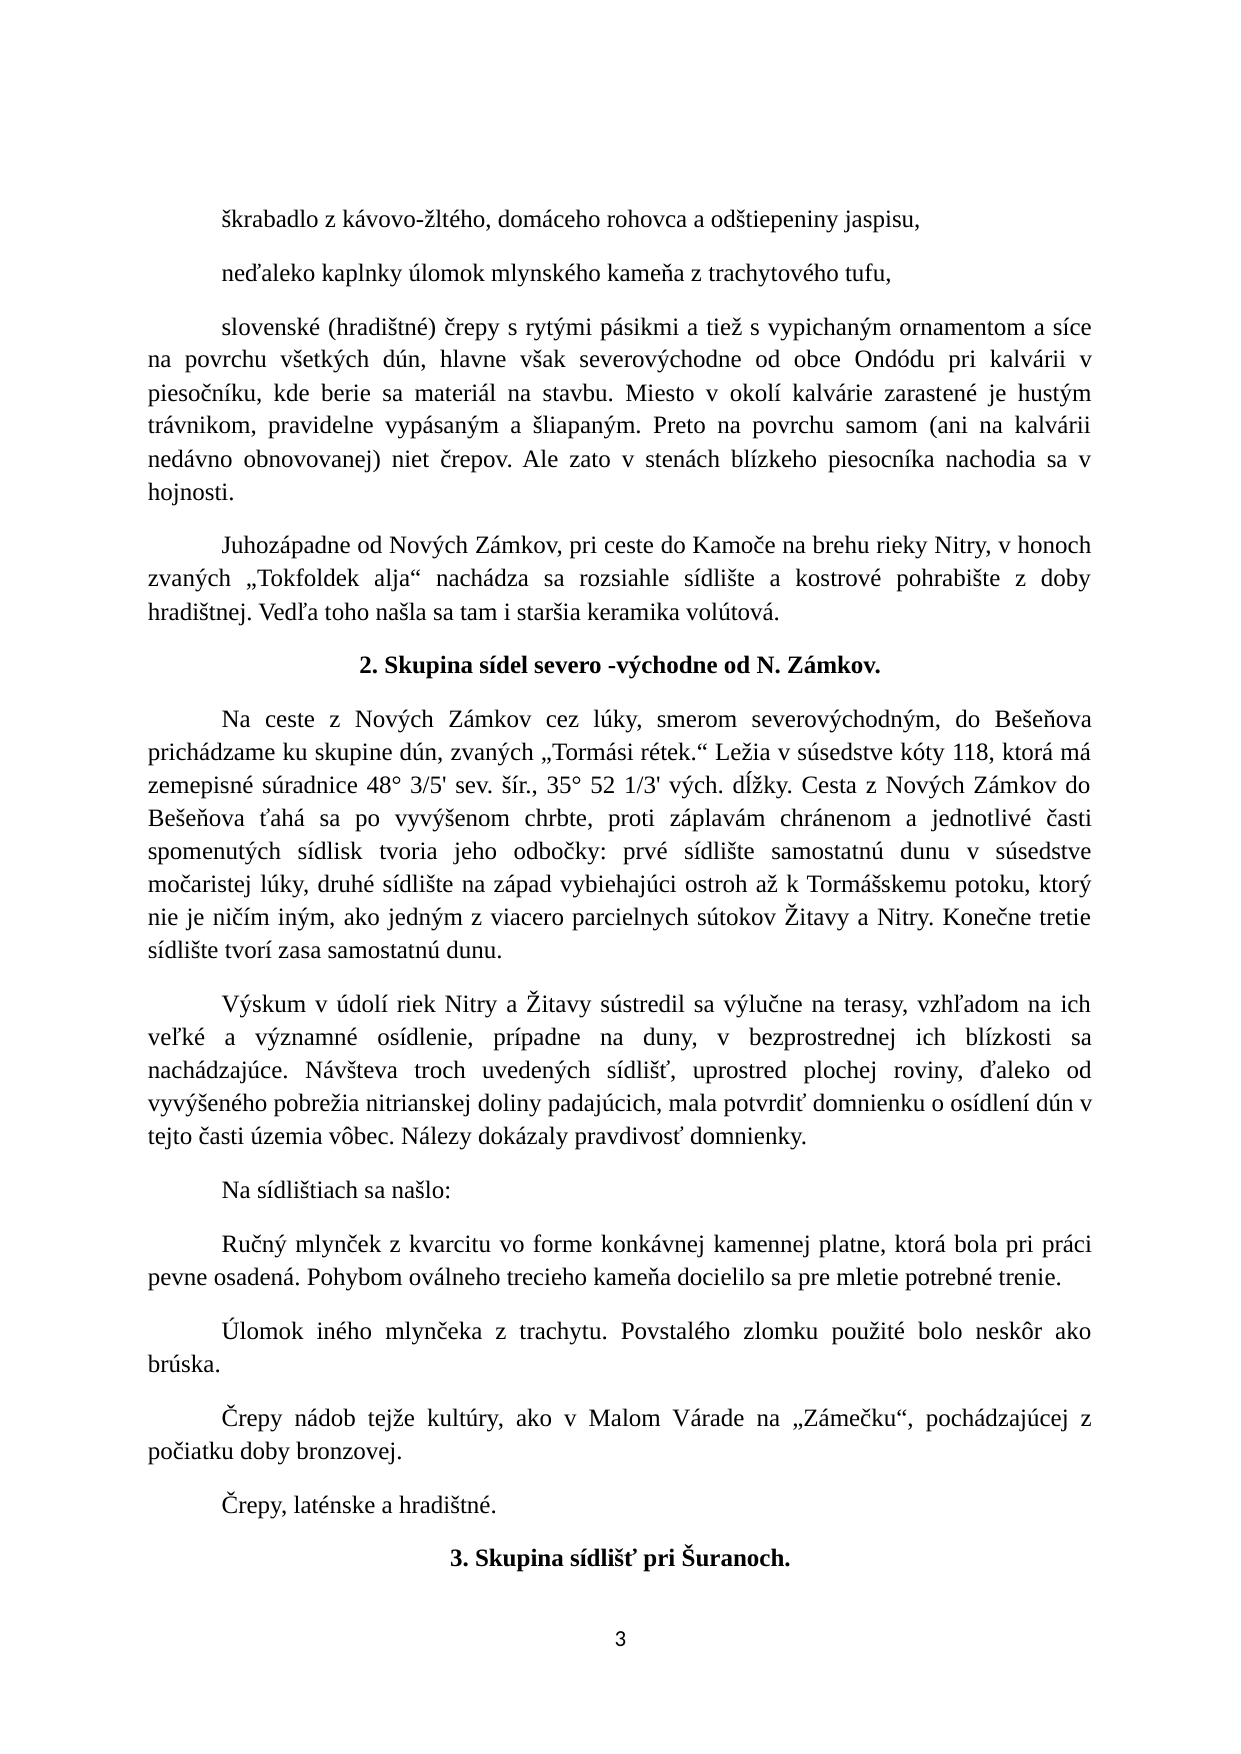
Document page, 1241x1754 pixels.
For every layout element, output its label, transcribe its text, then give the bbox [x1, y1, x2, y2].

text Na ceste z Nových Zámkov cez lúky, smerom severovýchodným, do Bešeňova prichádzame ku skupine dún, zvaných „Tormási rétek.“ Ležia v súsedstve kóty 118, ktorá má zemepisné súradnice 48° 3/5' sev. šír., 35° 52 1/3' vých. dĺžky. Cesta z Nových Zámkov do Bešeňova ťahá sa po vyvýšenom chrbte, proti záplavám chránenom a jednotlivé časti spomenutých sídlisk tvoria jeho odbočky: prvé sídlište samostatnú dunu v súsedstve močaristej lúky, druhé sídlište na západ vybiehajúci ostroh až k Tormášskemu potoku, ktorý nie je ničím iným, ako jedným z viacero parcielnych sútokov Žitavy a Nitry. Konečne tretie sídlište tvorí zasa samostatnú dunu. [148, 704, 1092, 964]
text Črepy, laténske a hradištné. [148, 1490, 1092, 1518]
text Výskum v údolí riek Nitry a Žitavy sústredil sa výlučne na terasy, vzhľadom na ich veľké a významné osídlenie, prípadne na duny, v bezprostrednej ich blízkosti sa nachádzajúce. Návšteva troch uvedených sídlišť, uprostred plochej roviny, ďaleko od vyvýšeného pobrežia nitrianskej doliny padajúcich, mala potvrdiť domnienku o osídlení dún v tejto časti územia vôbec. Nálezy dokázaly pravdivosť domnienky. [148, 989, 1092, 1150]
text slovenské (hradištné) črepy s rytými pásikmi a tiež s vypichaným ornamentom a síce na povrchu všetkých dún, hlavne však severovýchodne od obce Ondódu pri kalvárii v piesočníku, kde berie sa materiál na stavbu. Miesto v okolí kalvárie zarastené je hustým trávnikom, pravidelne vypásaným a šliapaným. Preto na povrchu samom (ani na kalvárii nedávno obnovovanej) niet črepov. Ale zato v stenách blízkeho piesocníka nachodia sa v hojnosti. [148, 312, 1092, 505]
text Črepy nádob tejže kultúry, ako v Malom Várade na „Zámečku“, pochádzajúcej z počiatku doby bronzovej. [148, 1403, 1092, 1464]
text Na sídlištiach sa našlo: [148, 1175, 1092, 1204]
text Úlomok iného mlynčeka z trachytu. Povstalého zlomku použité bolo neskôr ako brúska. [148, 1316, 1092, 1378]
text neďaleko kaplnky úlomok mlynského kameňa z trachytového tufu, [148, 258, 1092, 286]
text 2. Skupina sídel severo -východne od N. Zámkov. [148, 650, 1092, 679]
text Juhozápadne od Nových Zámkov, pri ceste do Kamoče na brehu rieky Nitry, v honoch zvaných „Tokfoldek alja“ nachádza sa rozsiahle sídlište a kostrové pohrabište z doby hradištnej. Vedľa toho našla sa tam i staršia keramika volútová. [148, 531, 1092, 625]
text Ručný mlynček z kvarcitu vo forme konkávnej kamennej platne, ktorá bola pri práci pevne osadená. Pohybom oválneho trecieho kameňa docielilo sa pre mletie potrebné trenie. [148, 1229, 1092, 1291]
text 3. Skupina sídlišť pri Šuranoch. [148, 1543, 1092, 1572]
text škrabadlo z kávovo-žltého, domáceho rohovca a odštiepeniny jaspisu, [148, 204, 1092, 233]
